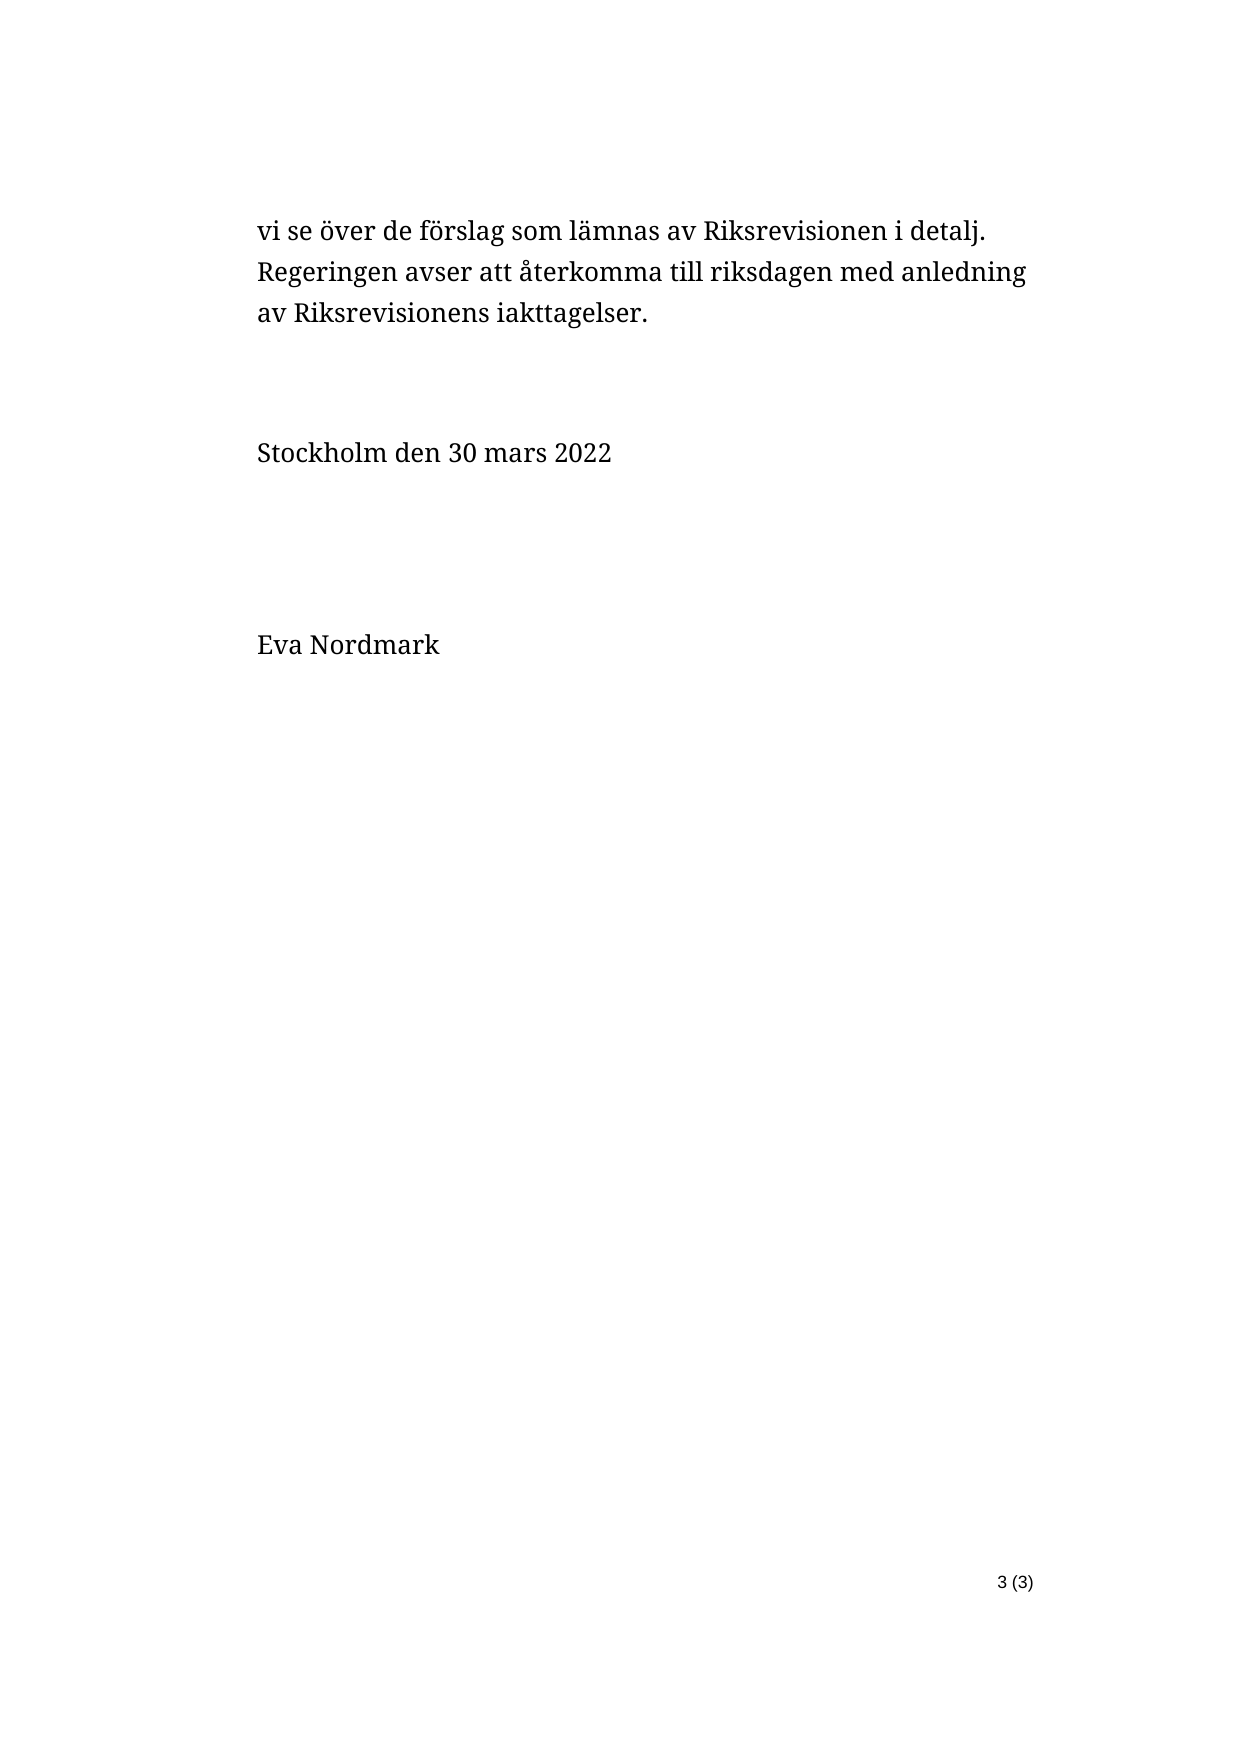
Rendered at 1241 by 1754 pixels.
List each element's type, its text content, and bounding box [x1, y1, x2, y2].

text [257, 213, 1033, 330]
text Stockholm den [257, 434, 1033, 470]
text Eva Nordmark [257, 627, 1033, 662]
